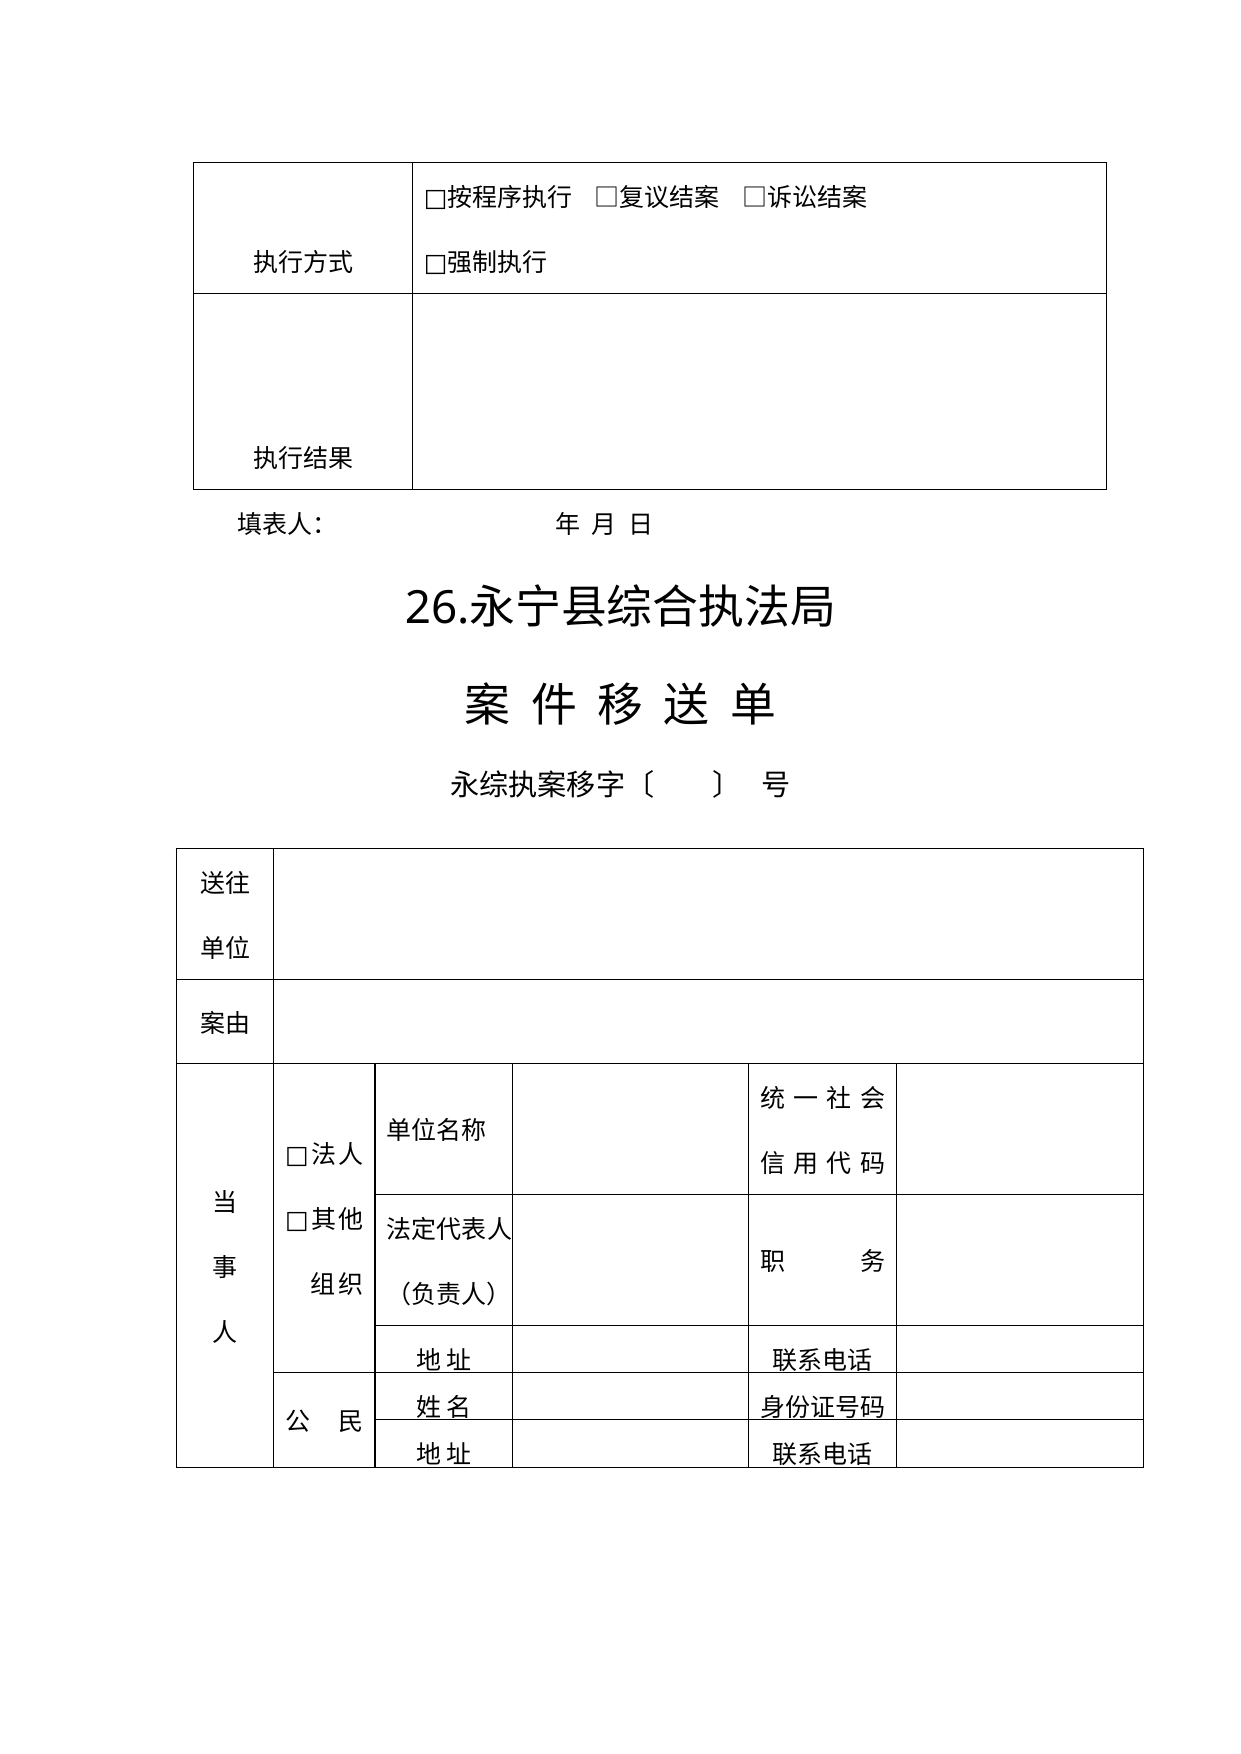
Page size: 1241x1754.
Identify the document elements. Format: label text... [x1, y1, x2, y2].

table_cell 职务 [749, 1195, 896, 1325]
table_cell 联系电话 [749, 1326, 896, 1372]
text 案 件 移 送 单 [187, 653, 1053, 750]
table_cell 法定代表人 （负责人） [376, 1195, 512, 1325]
table_cell [513, 1326, 748, 1372]
table_cell 案由 [177, 980, 273, 1063]
table_cell 身份证号码 [749, 1373, 896, 1419]
table_cell [513, 1420, 748, 1467]
table_cell 统一社会 信用代码 [749, 1064, 896, 1194]
table_header [274, 849, 1143, 979]
text 填表人： 年 月 日 [187, 490, 1053, 555]
table_cell 公民 [274, 1373, 374, 1467]
table_cell 地 址 [376, 1420, 512, 1467]
table_cell 姓 名 [376, 1373, 512, 1419]
table_cell 当 事 人 [177, 1064, 273, 1467]
table_cell [274, 980, 1143, 1063]
table_cell 单位名称 [376, 1064, 512, 1194]
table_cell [413, 163, 1106, 293]
table_cell [897, 1195, 1143, 1325]
table_cell [513, 1064, 748, 1194]
table_cell 执行方式 [194, 163, 412, 293]
table_cell [513, 1195, 748, 1325]
table_cell □法人 □其他 组织 [274, 1064, 374, 1372]
table_cell 执行结果 [194, 294, 412, 489]
table_cell [897, 1373, 1143, 1419]
text 26.永宁县综合执法局 [187, 555, 1053, 653]
table_cell [413, 294, 1106, 489]
table_cell [513, 1373, 748, 1419]
table_cell [897, 1064, 1143, 1194]
table_header 送往 单位 [177, 849, 273, 979]
table_cell [897, 1326, 1143, 1372]
text 永综执案移字〔 〕 号 [187, 750, 1053, 815]
table_cell 联系电话 [749, 1420, 896, 1467]
table_cell [897, 1420, 1143, 1467]
table_cell 地 址 [376, 1326, 512, 1372]
